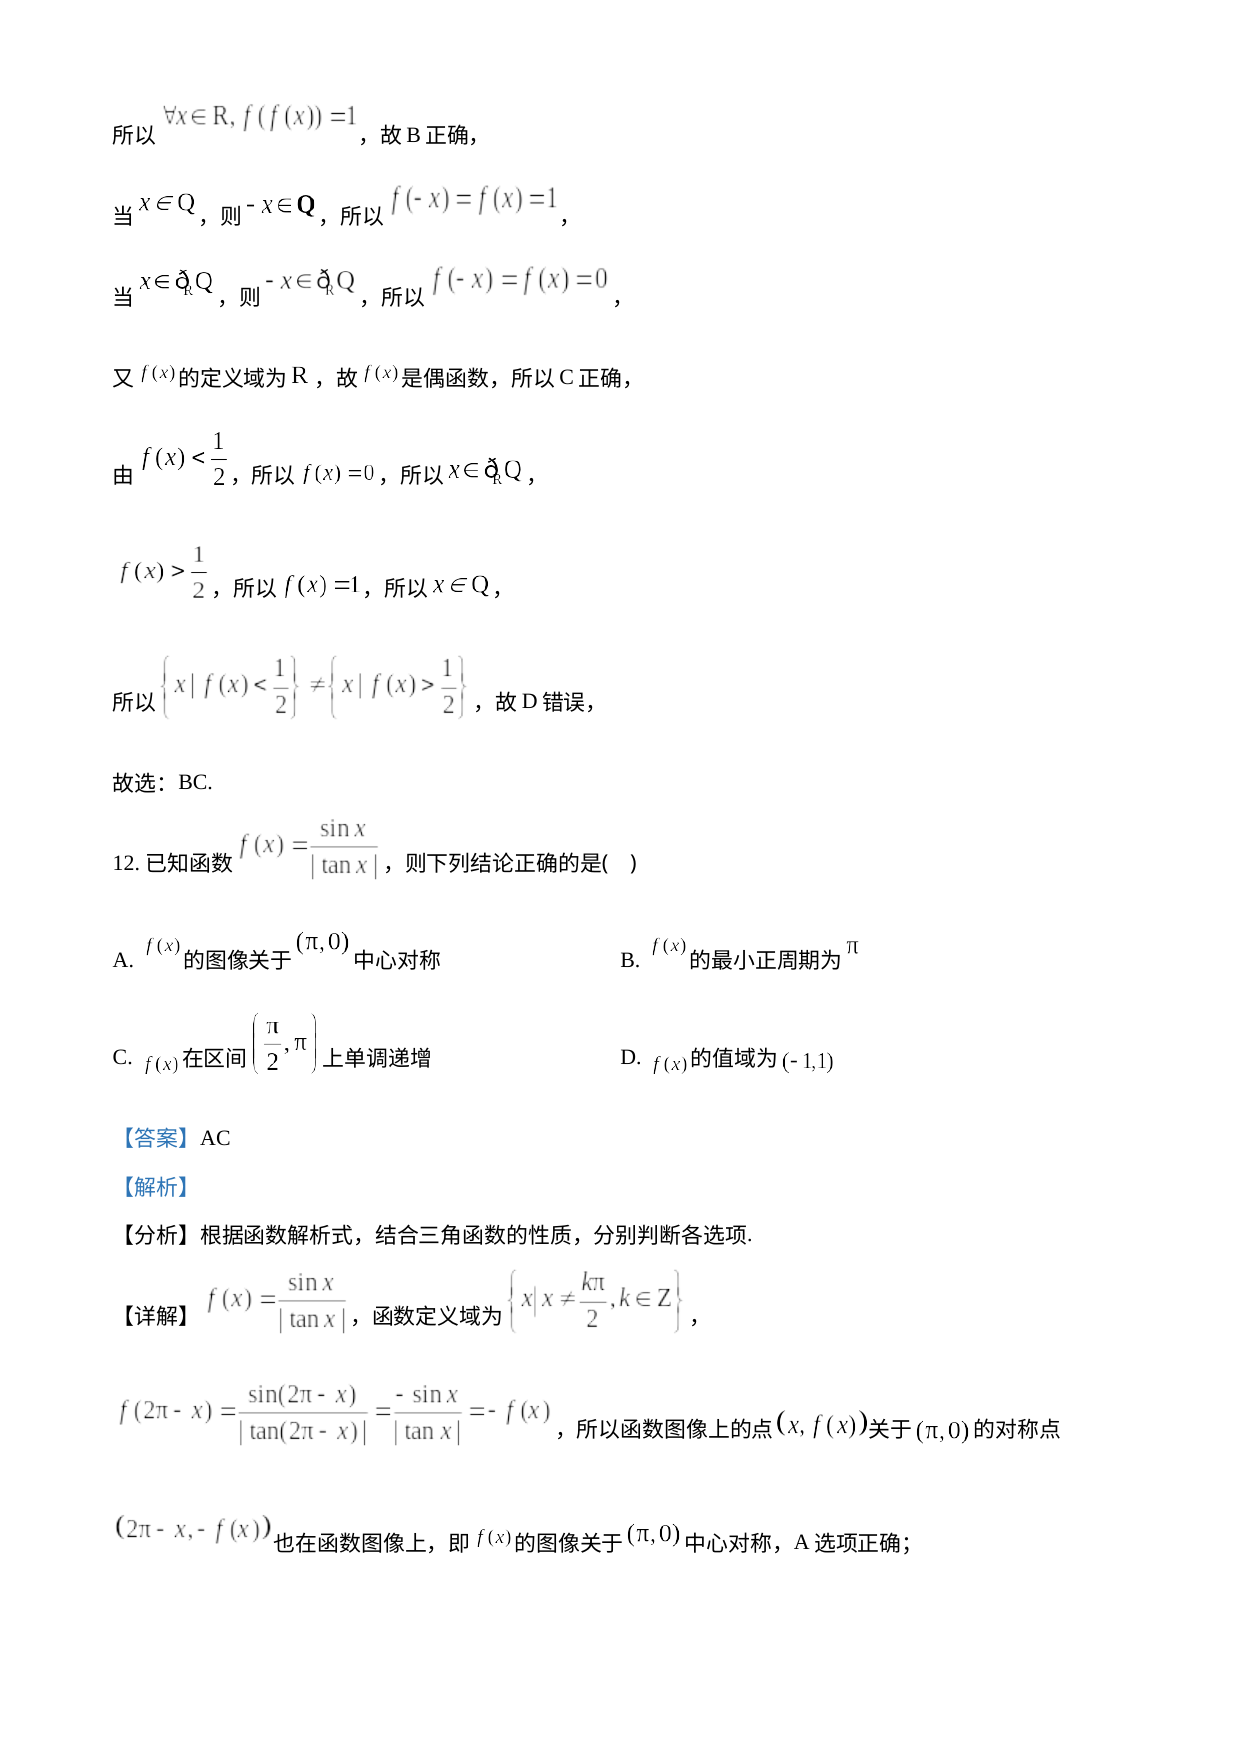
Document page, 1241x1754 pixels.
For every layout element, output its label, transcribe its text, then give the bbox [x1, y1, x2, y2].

text 【答案】AC [112, 1121, 1128, 1153]
text 【详解】，函数定义域为， [112, 1266, 1128, 1363]
text 当，则，所以， [112, 183, 1128, 248]
text 所以，故B正确， [112, 102, 1128, 167]
text 【分析】根据函数解析式，结合三角函数的性质，分别判断各选项. [112, 1218, 1128, 1250]
text 当，则，所以， [112, 263, 1128, 328]
text C. 在区间上单调递增 D. 的值域为 [112, 1008, 1128, 1105]
text 又的定义域为，故是偶函数，所以C正确， [112, 344, 1128, 409]
text 【解析】 [112, 1169, 1128, 1202]
text A. 的图像关于中心对称 B. 的最小正周期为 [112, 927, 1128, 992]
text 所以，故D错误， [112, 652, 1128, 749]
text 故选：BC. [112, 765, 1128, 798]
text 由，所以，所以， [112, 425, 1128, 523]
text ，所以函数图像上的点关于的对称点也在函数图像上，即的图像关于中心对称，A选项正确； [112, 1379, 1128, 1574]
text 12. 已知函数，则下列结论正确的是( ) [112, 813, 1128, 911]
text ，所以，所以， [112, 538, 1128, 636]
